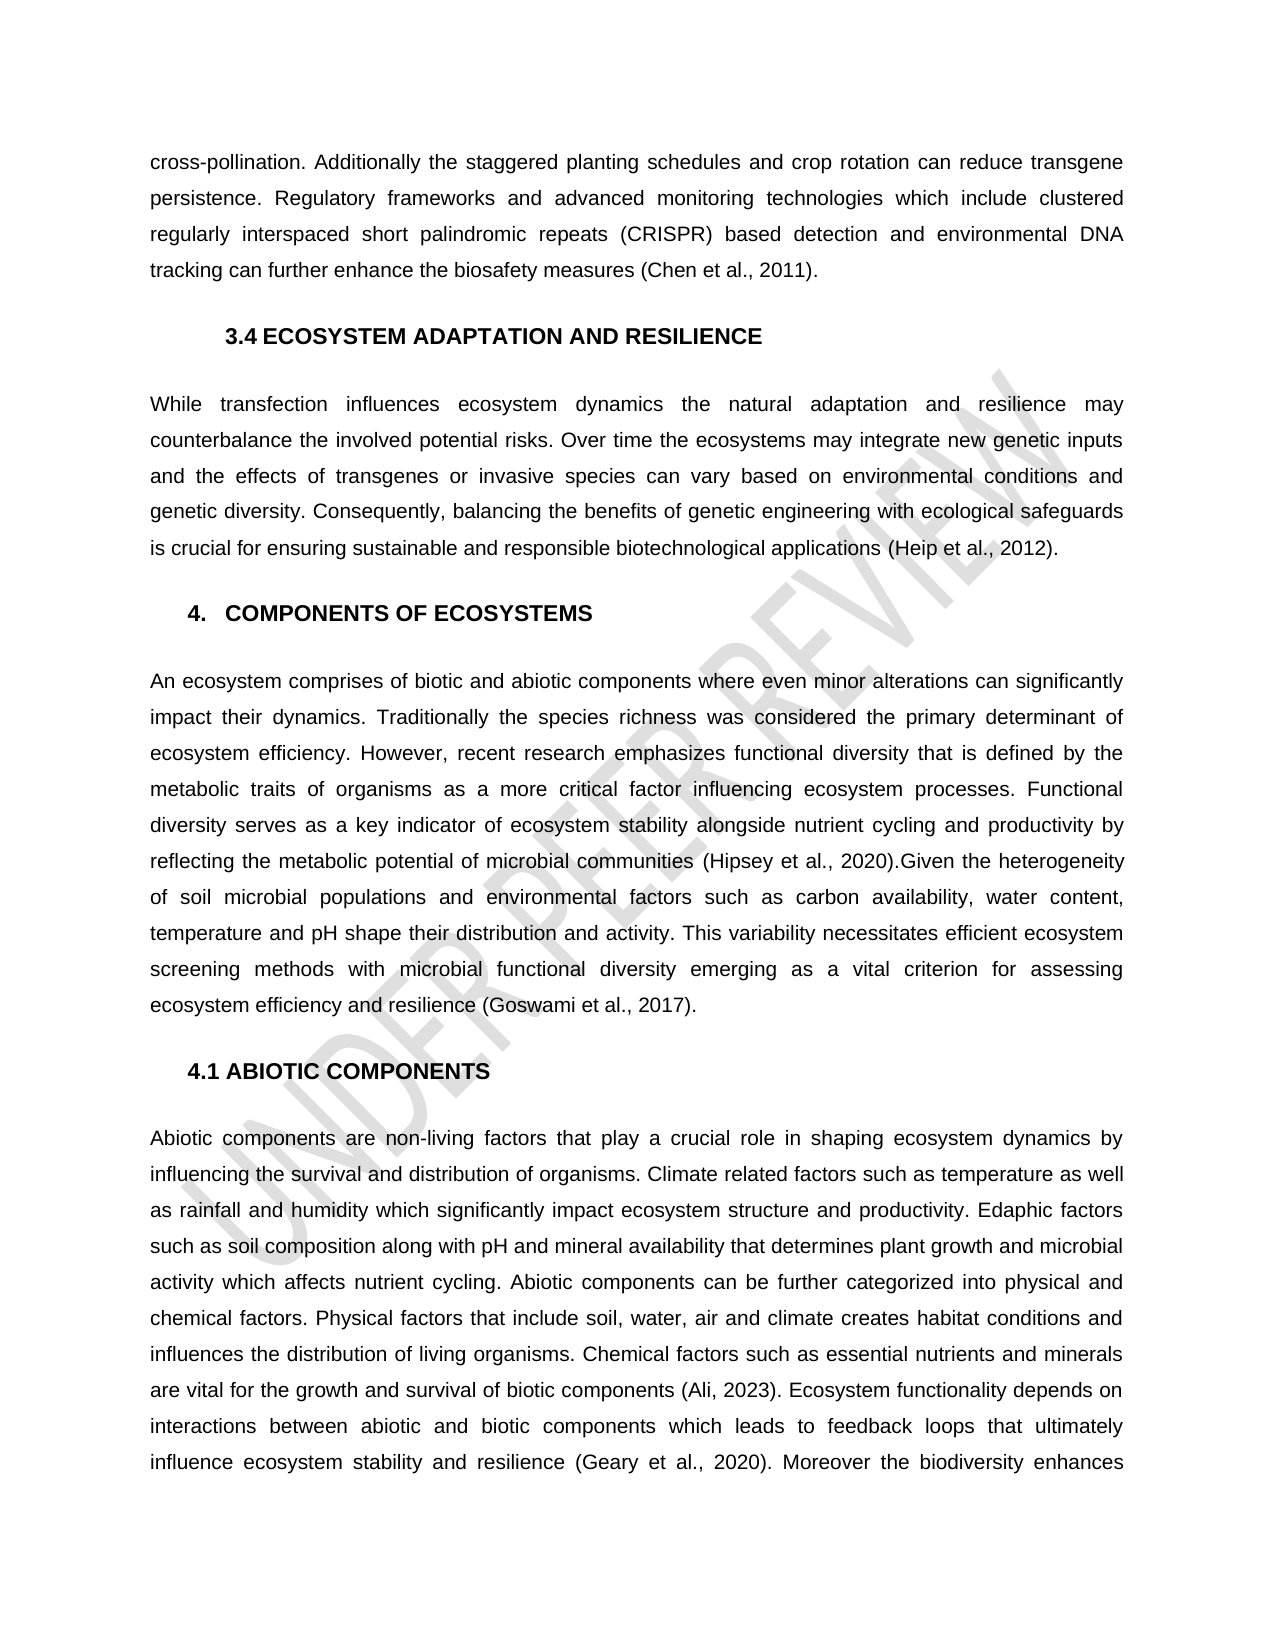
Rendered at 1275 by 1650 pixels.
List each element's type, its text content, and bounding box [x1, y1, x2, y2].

list COMPONENTS OF ECOSYSTEMS [187, 600, 1125, 627]
text 4.1 ABIOTIC COMPONENTS [187, 1058, 1125, 1084]
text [150, 1126, 1125, 1474]
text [150, 150, 1125, 282]
text An ecosystem comprises of biotic and abiotic components where even minor alterations can significantly impact their dynamics. Traditionally the species richness was considered the primary determinant of ecosystem efficiency. However, recent research emphasizes functional diversity that is defined by the metabolic traits of organisms as a more critical factor influencing ecosystem processes. Functional diversity serves as a key indicator of ecosystem stability alongside nutrient cycling and productivity by reflecting the metabolic potential of microbial communities (Hipsey et al., 2020).Given the heterogeneity of soil microbial populations and environmental factors such as carbon availability, water content, temperature and pH shape their distribution and activity. This variability necessitates efficient ecosystem screening methods with microbial functional diversity emerging as a vital criterion for assessing ecosystem efficiency and resilience (Goswami et al., 2017). [150, 669, 1125, 1016]
list ECOSYSTEM ADAPTATION AND RESILIENCE [225, 323, 1125, 349]
text While transfection influences ecosystem dynamics the natural adaptation and resilience may counterbalance the involved potential risks. Over time the ecosystems may integrate new genetic inputs and the effects of transgenes or invasive species can vary based on environmental conditions and genetic diversity. Consequently, balancing the benefits of genetic engineering with ecological safeguards is crucial for ensuring sustainable and responsible biotechnological applications (Heip et al., 2012). [150, 392, 1125, 559]
